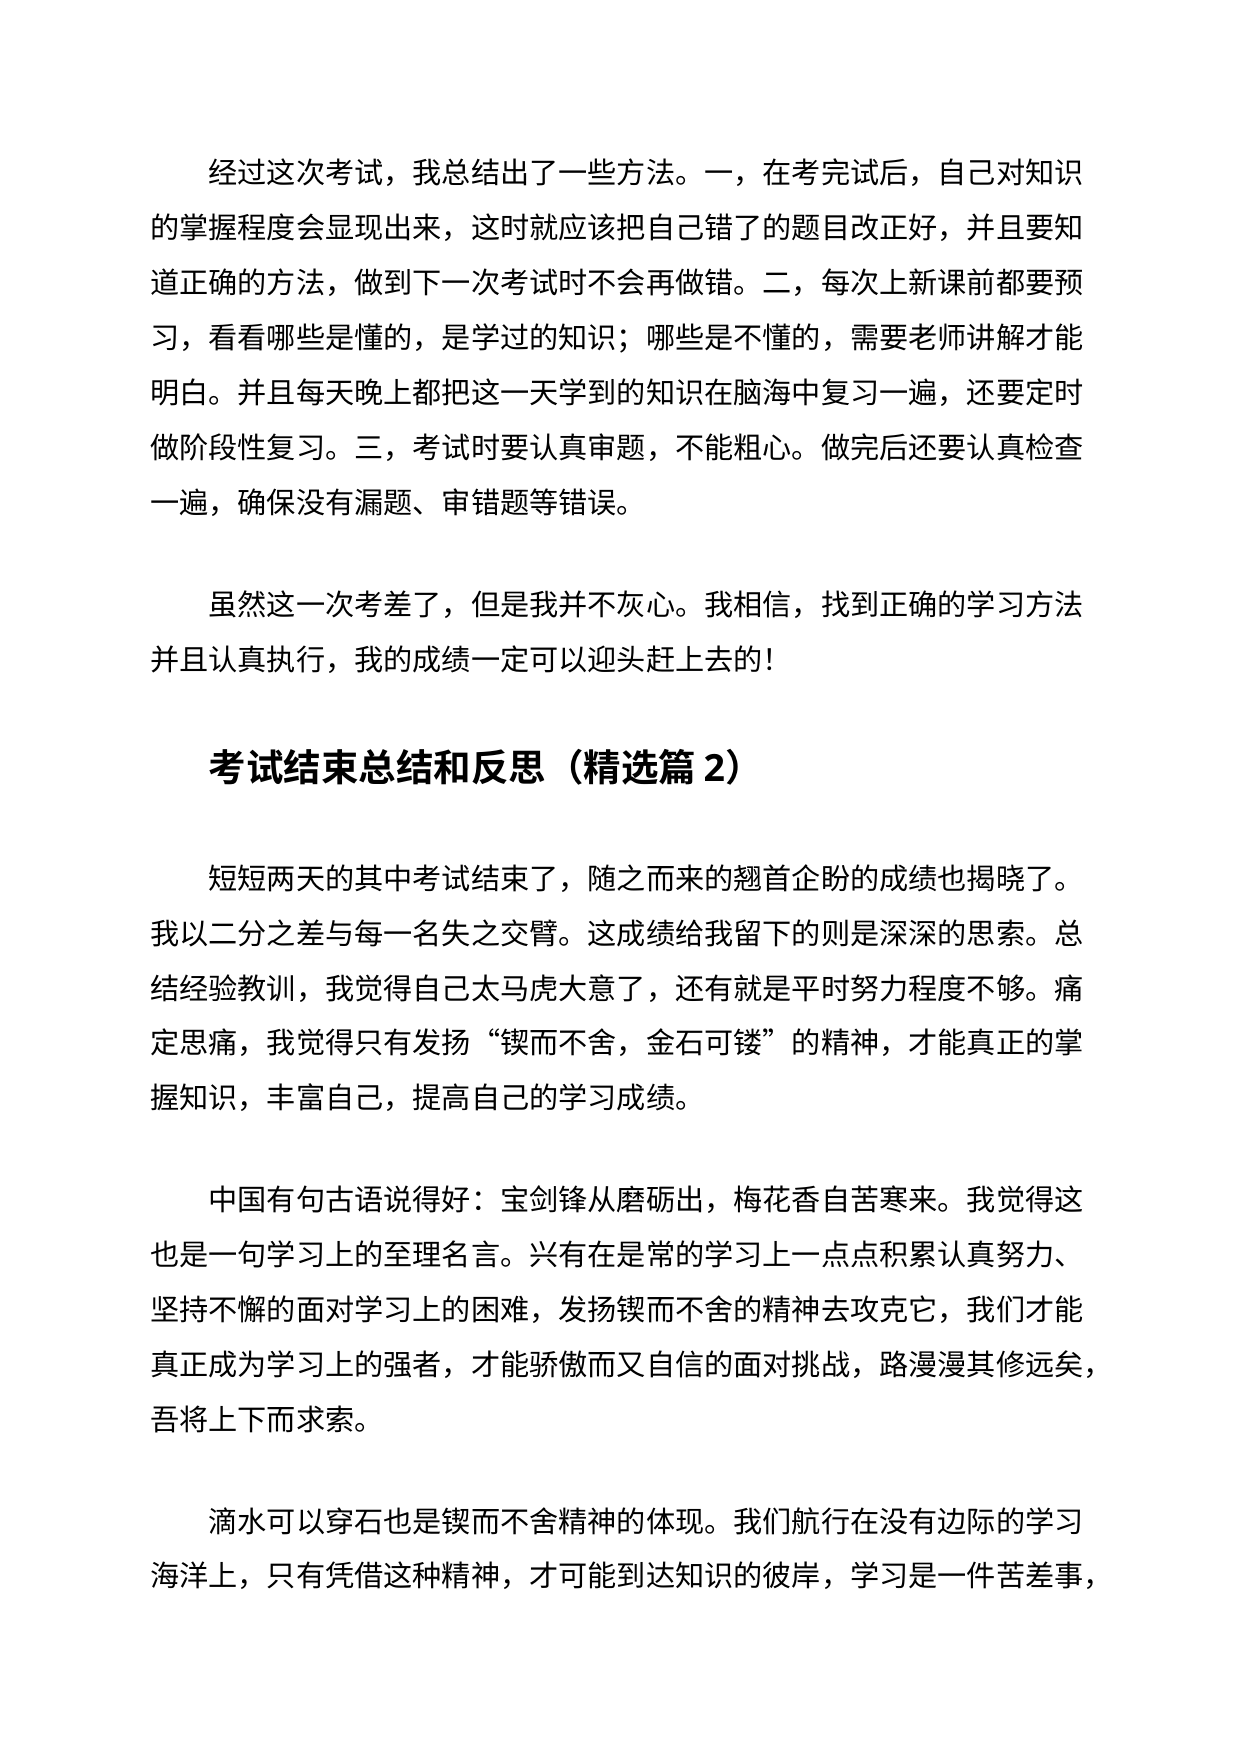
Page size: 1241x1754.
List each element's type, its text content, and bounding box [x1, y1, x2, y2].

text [150, 1498, 1090, 1595]
text 考试结束总结和反思（精选篇2） [150, 738, 1090, 792]
text 经过这次考试，我总结出了一些方法。一，在考完试后，自己对知识的掌握程度会显现出来，这时就应该把自己错了的题目改正好，并且要知道正确的方法，做到下一次考试时不会再做错。二，每次上新课前都要预习，看看哪些是懂的，是学过的知识；哪些是不懂的，需要老师讲解才能明白。并且每天晚上都把这一天学到的知识在脑海中复习一遍，还要定时做阶段性复习。三，考试时要认真审题，不能粗心。做完后还要认真检查一遍，确保没有漏题、审错题等错误。 [150, 150, 1090, 522]
text 中国有句古语说得好：宝剑锋从磨砺出，梅花香自苦寒来。我觉得这也是一句学习上的至理名言。兴有在是常的学习上一点点积累认真努力、坚持不懈的面对学习上的困难，发扬锲而不舍的精神去攻克它，我们才能真正成为学习上的强者，才能骄傲而又自信的面对挑战，路漫漫其修远矣，吾将上下而求索。 [150, 1177, 1090, 1439]
text 短短两天的其中考试结束了，随之而来的翘首企盼的成绩也揭晓了。我以二分之差与每一名失之交臂。这成绩给我留下的则是深深的思索。总结经验教训，我觉得自己太马虎大意了，还有就是平时努力程度不够。痛定思痛，我觉得只有发扬“锲而不舍，金石可镂”的精神，才能真正的掌握知识，丰富自己，提高自己的学习成绩。 [150, 855, 1090, 1117]
text 虽然这一次考差了，但是我并不灰心。我相信，找到正确的学习方法并且认真执行，我的成绩一定可以迎头赶上去的！ [150, 581, 1090, 678]
